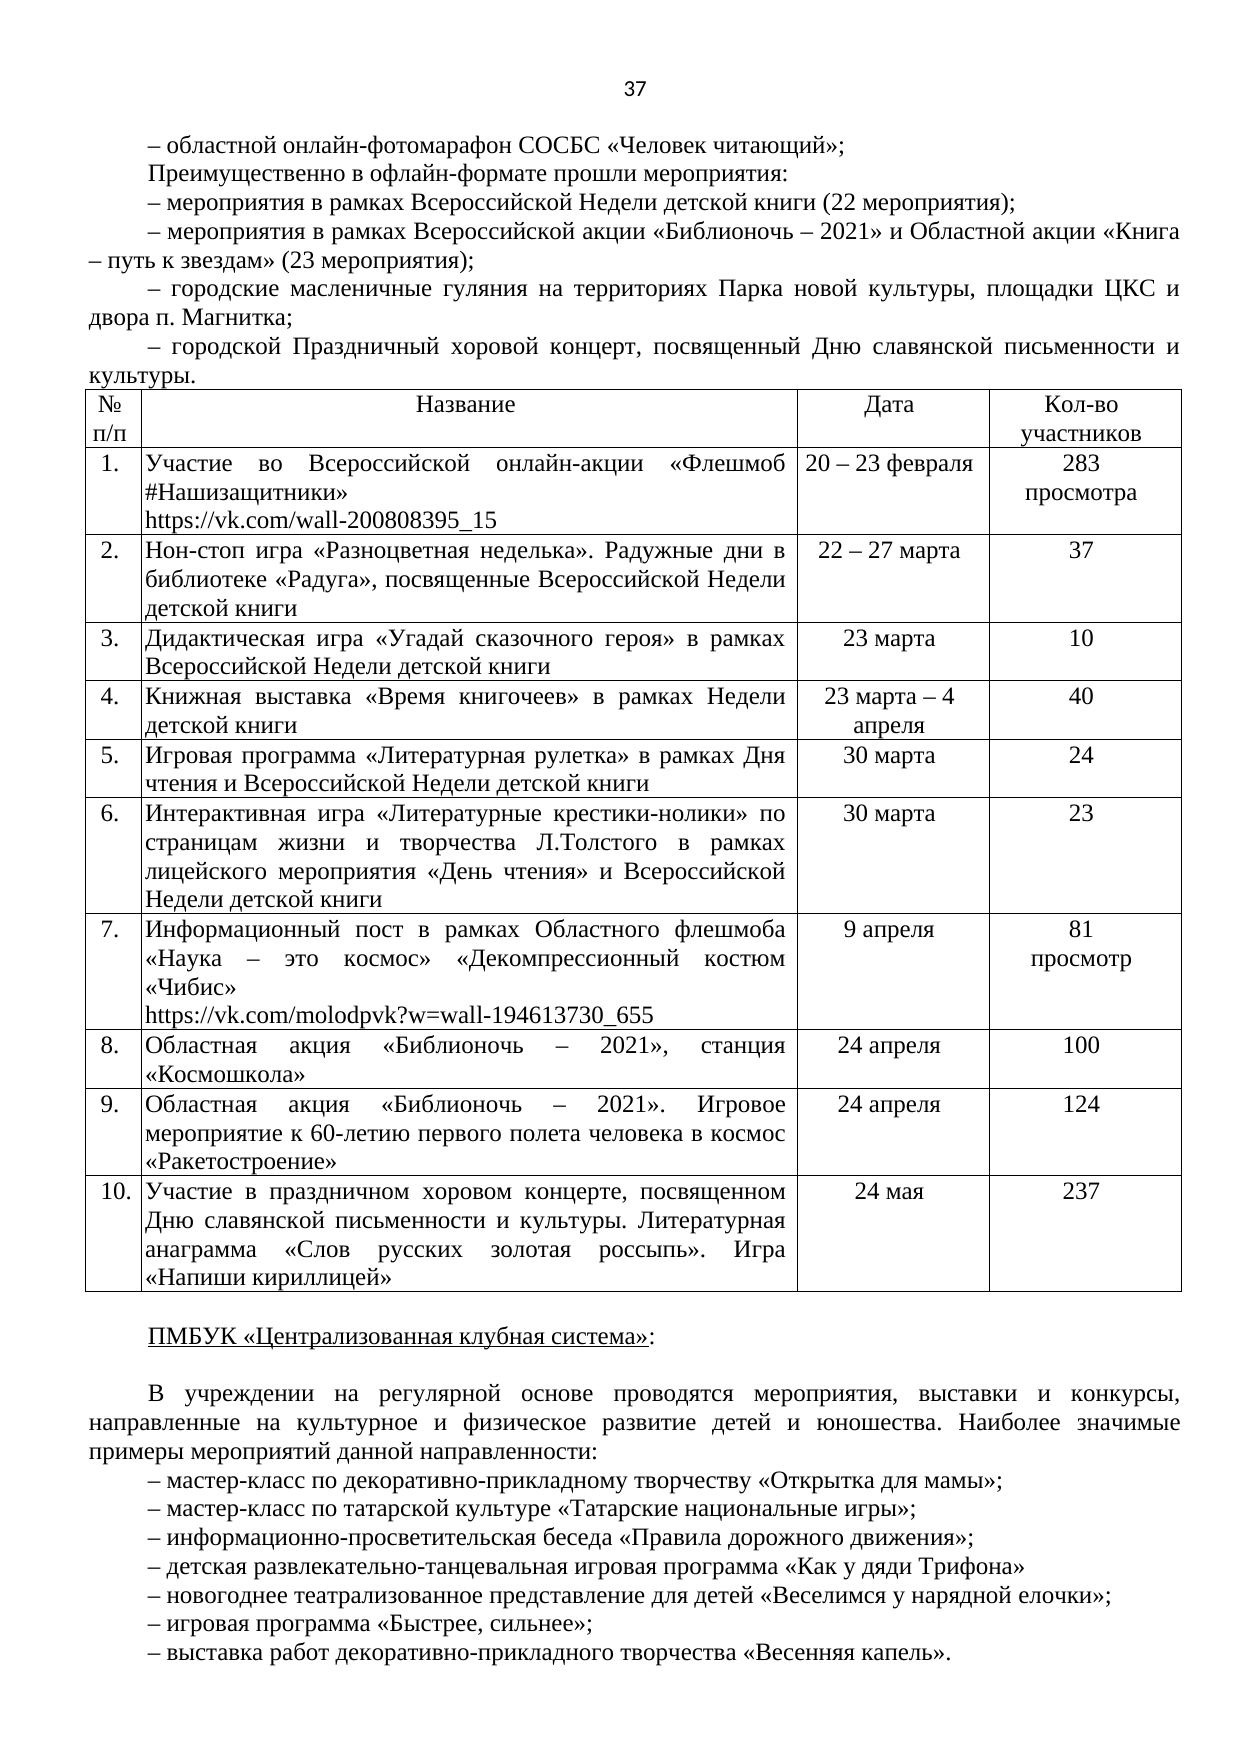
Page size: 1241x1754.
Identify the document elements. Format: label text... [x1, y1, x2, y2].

text – областной онлайн-фотомарафон СОСБС «Человек читающий»; [89, 130, 1181, 158]
table_cell Областная акция «Библионочь – 2021». Игровое мероприятие к 60-летию первого полета человека в космос «Ракетостроение» [142, 1089, 797, 1175]
table_cell Областная акция «Библионочь – 2021», станция «Космошкола» [142, 1030, 797, 1088]
table_cell [86, 1030, 141, 1088]
table_cell 24 мая [798, 1176, 989, 1291]
table_cell 30 марта [798, 798, 989, 913]
table_cell 30 марта [798, 740, 989, 797]
text – мастер-класс по декоративно-прикладному творчеству «Открытка для мамы»; [89, 1465, 1181, 1493]
table_cell Дидактическая игра «Угадай сказочного героя» в рамках Всероссийской Недели детской книги [142, 623, 797, 680]
table_cell [86, 623, 141, 680]
table_cell Интерактивная игра «Литературные крестики-нолики» по страницам жизни и творчества Л.Толстого в рамках лицейского мероприятия «День чтения» и Всероссийской Недели детской книги [142, 798, 797, 913]
table_cell [86, 1089, 141, 1175]
table_cell [86, 448, 141, 534]
table_cell 23 марта [798, 623, 989, 680]
text В учреждении на регулярной основе проводятся мероприятия, выставки и конкурсы, направленные на культурное и физическое развитие детей и юношества. Наиболее значимые примеры мероприятий данной направленности: [89, 1378, 1181, 1465]
table_cell [86, 1176, 141, 1291]
table_cell 20 – 23 февраля [798, 448, 989, 534]
table_cell Нон-стоп игра «Разноцветная неделька». Радужные дни в библиотеке «Радуга», посвященные Всероссийской Недели детской книги [142, 535, 797, 622]
table_cell 81 просмотр [990, 914, 1181, 1029]
text – городской Праздничный хоровой концерт, посвященный Дню славянской письменности и культуры. [89, 331, 1181, 388]
table_cell [86, 914, 141, 1029]
table_cell 37 [990, 535, 1181, 622]
table_cell [86, 798, 141, 913]
text Преимущественно в офлайн-формате прошли мероприятия: [89, 158, 1181, 187]
table_header Название [142, 390, 797, 447]
table_cell Книжная выставка «Время книгочеев» в рамках Недели детской книги [142, 681, 797, 739]
table_cell Участие в праздничном хоровом концерте, посвященном Дню славянской письменности и культуры. Литературная анаграмма «Слов русских золотая россыпь». Игра «Напиши кириллицей» [142, 1176, 797, 1291]
text – новогоднее театрализованное представление для детей «Веселимся у нарядной елочки»; [89, 1580, 1181, 1608]
text – игровая программа «Быстрее, сильнее»; [89, 1608, 1181, 1637]
table_cell 22 – 27 марта [798, 535, 989, 622]
table_cell [86, 740, 141, 797]
table_cell 100 [990, 1030, 1181, 1088]
table_cell 10 [990, 623, 1181, 680]
table_cell Участие во Всероссийской онлайн-акции «Флешмоб #Нашизащитники» https://vk.com/wall-200808395_15 [142, 448, 797, 534]
table_cell 23 [990, 798, 1181, 913]
text – мастер-класс по татарской культуре «Татарские национальные игры»; [89, 1493, 1181, 1522]
table_cell 124 [990, 1089, 1181, 1175]
text – детская развлекательно-танцевальная игровая программа «Как у дяди Трифона» [89, 1551, 1181, 1580]
table_cell [86, 535, 141, 622]
table_cell 283 просмотра [990, 448, 1181, 534]
table_cell 24 апреля [798, 1030, 989, 1088]
table_cell 40 [990, 681, 1181, 739]
text ПМБУК «Централизованная клубная система»: [89, 1321, 1181, 1350]
table_header Дата [798, 390, 989, 447]
text – мероприятия в рамках Всероссийской акции «Библионочь – 2021» и Областной акции «Книга – путь к звездам» (23 мероприятия); [89, 216, 1181, 273]
text – городские масленичные гуляния на территориях Парка новой культуры, площадки ЦКС и двора п. Магнитка; [89, 273, 1181, 331]
table_cell [86, 681, 141, 739]
text – информационно-просветительская беседа «Правила дорожного движения»; [89, 1522, 1181, 1551]
table_cell 24 [990, 740, 1181, 797]
table_cell 24 апреля [798, 1089, 989, 1175]
table_cell Игровая программа «Литературная рулетка» в рамках Дня чтения и Всероссийской Недели детской книги [142, 740, 797, 797]
table_cell 23 марта – 4 апреля [798, 681, 989, 739]
text – мероприятия в рамках Всероссийской Недели детской книги (22 мероприятия); [89, 187, 1181, 216]
table_cell Информационный пост в рамках Областного флешмоба «Наука – это космос» «Декомпрессионный костюм «Чибис» https://vk.com/molodpvk?w=wall-194613730_655 [142, 914, 797, 1029]
table_cell 9 апреля [798, 914, 989, 1029]
table_cell 237 [990, 1176, 1181, 1291]
text – выставка работ декоративно-прикладного творчества «Весенняя капель». [89, 1637, 1181, 1666]
table_header Кол-во участников [990, 390, 1181, 447]
table_header № п/п [86, 390, 141, 447]
